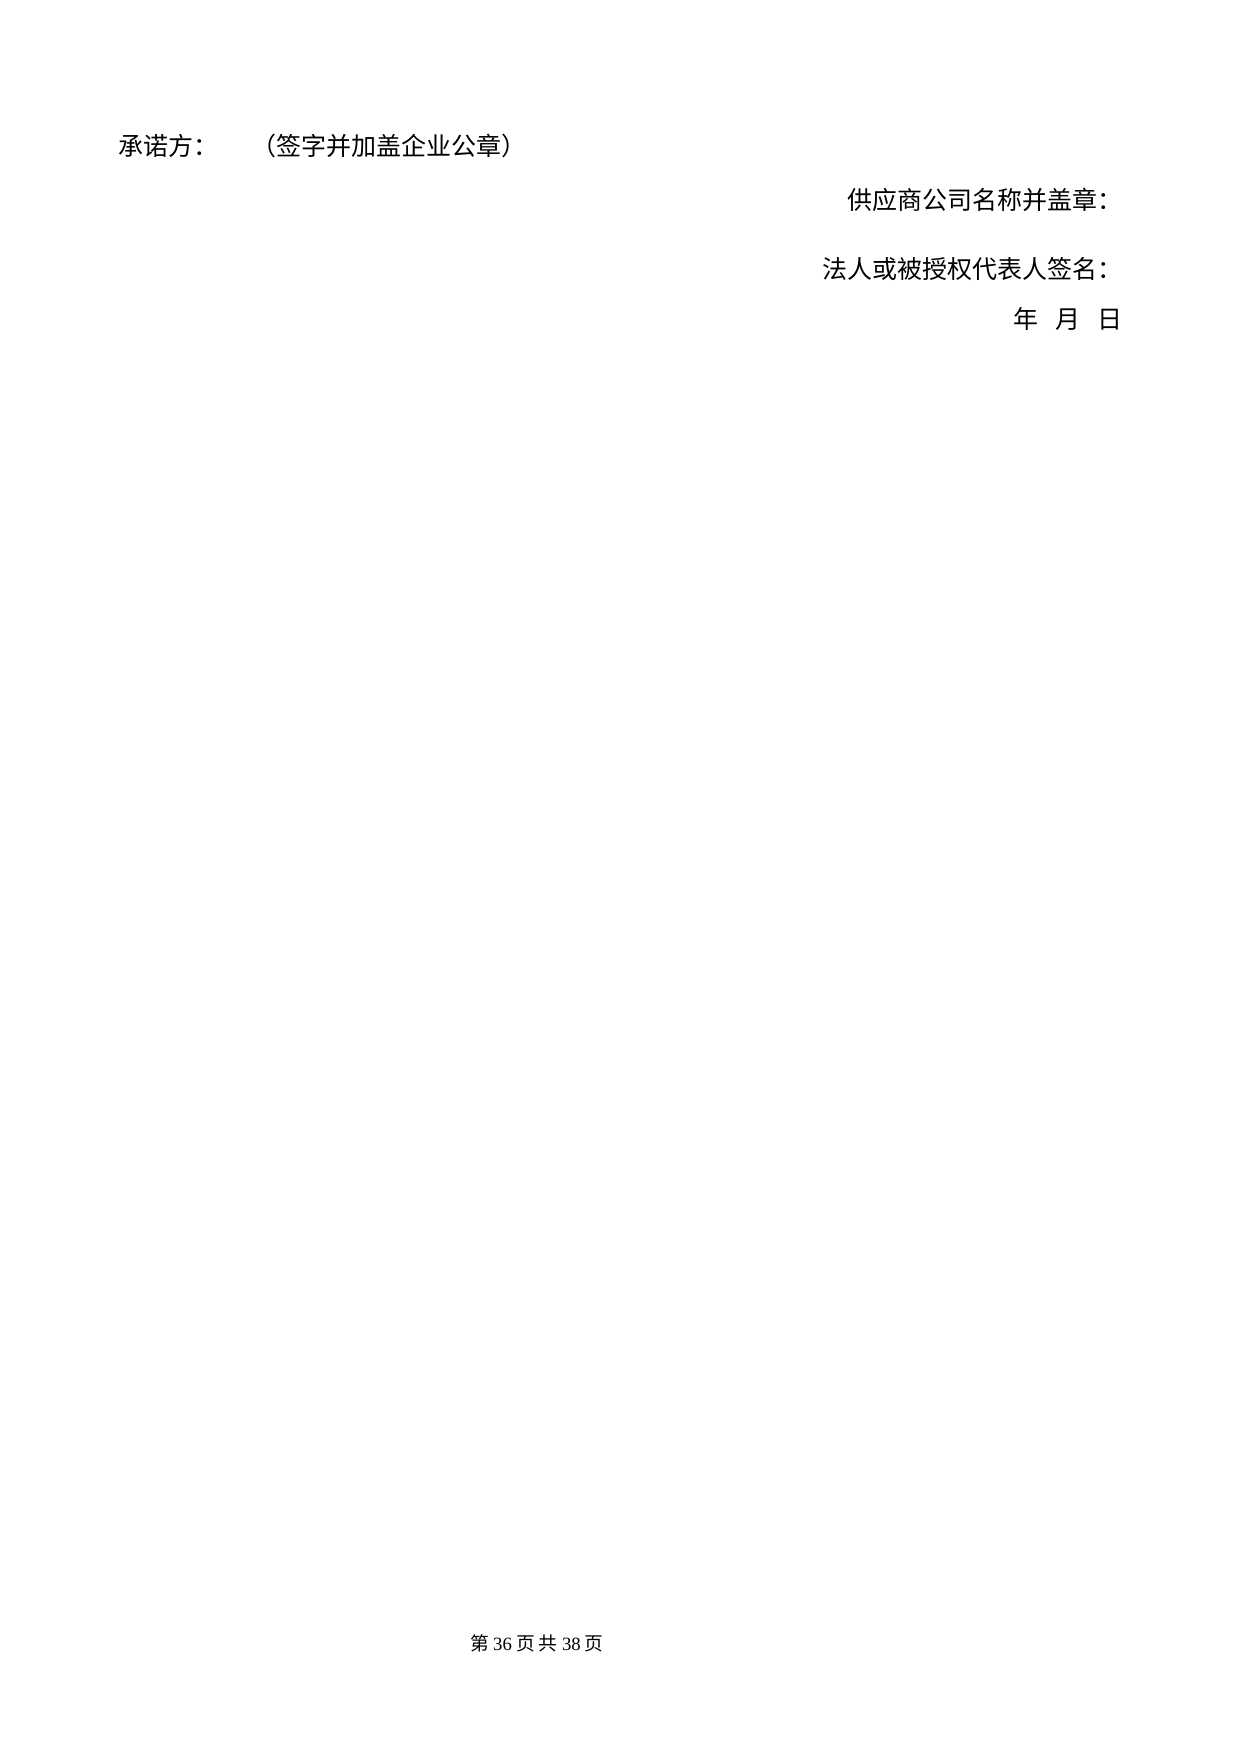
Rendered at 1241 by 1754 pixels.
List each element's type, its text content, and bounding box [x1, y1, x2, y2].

text 法人或被授权代表人签名： [118, 235, 1122, 300]
text 年 月 日 [118, 300, 1122, 336]
text 供应商公司名称并盖章： [118, 180, 1122, 217]
text 承诺方： （签字并加盖企业公章） [118, 126, 1122, 162]
